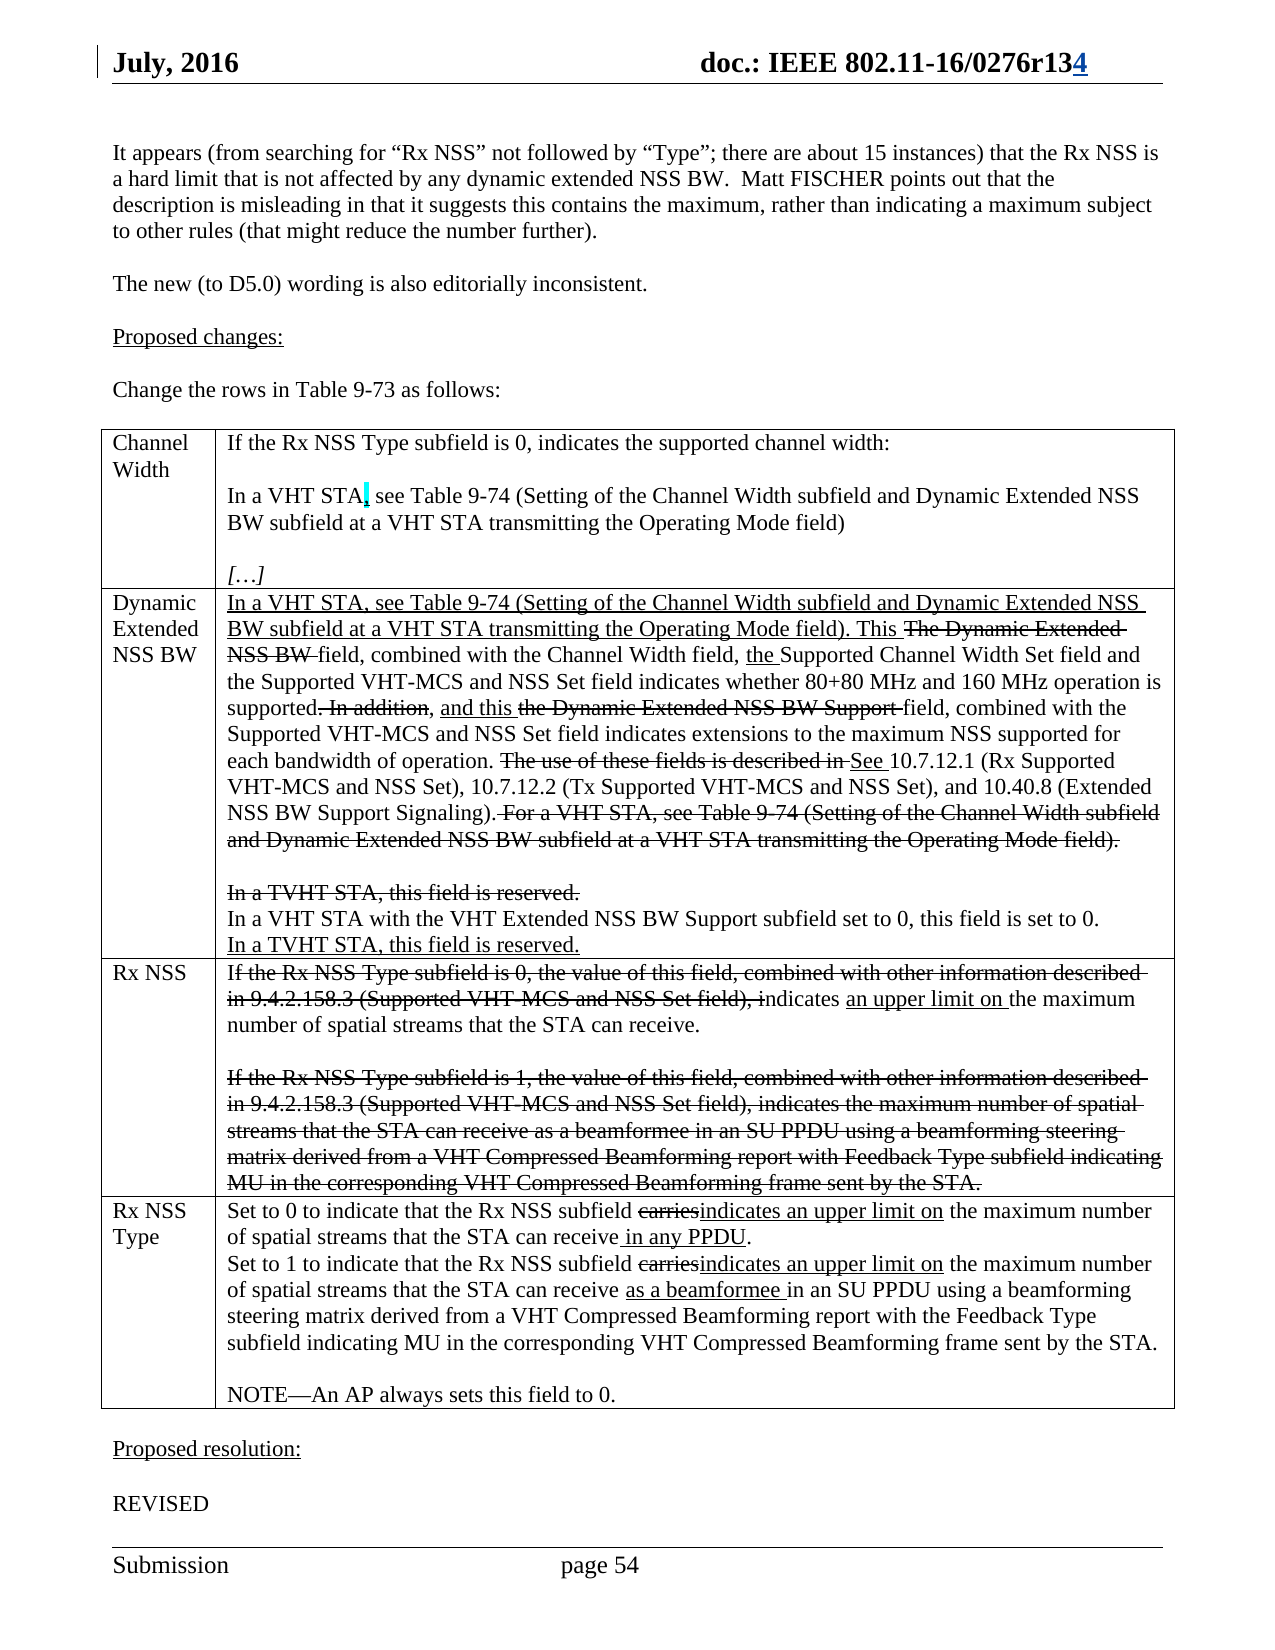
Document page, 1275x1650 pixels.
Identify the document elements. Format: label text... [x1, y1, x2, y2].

text REVISED [112, 1490, 1163, 1517]
table_cell Rx NSS [102, 959, 215, 1196]
text It appears (from searching for “Rx NSS” not followed by “Type”; there are about 15 instances) that the Rx NSS is a hard limit that is not affected by any dynamic extended NSS BW. Matt FISCHER points out that the description is misleading in that it suggests this contains the maximum, rather than indicating a maximum subject to other rules (that might reduce the number further). [112, 138, 1163, 244]
table_cell Rx NSS Type [102, 1197, 215, 1408]
table_header Channel Width [102, 430, 215, 588]
table_header If the Rx NSS Type subfield is 0, indicates the supported channel width: In a VHT STA, see Table 9-74 (Setting of the Channel Width subfield and Dynamic Extended NSS BW subfield at a VHT STA transmitting the Operating Mode field) […] [216, 430, 1174, 588]
table_cell Set to 0 to indicate that the Rx NSS subfield carriesindicates an upper limit on the maximum number of spatial streams that the STA can receive in any PPDU. Set to 1 to indicate that the Rx NSS subfield carriesindicates an upper limit on the maximum number of spatial streams that the STA can receive as a beamformee in an SU PPDU using a beamforming steering matrix derived from a VHT Compressed Beamforming report with the Feedback Type subfield indicating MU in the corresponding VHT Compressed Beamforming frame sent by the STA. NOTE—An AP always sets this field to 0. [216, 1197, 1174, 1408]
text Proposed changes: [112, 323, 1163, 349]
table_cell If the Rx NSS Type subfield is 0, the value of this field, combined with other information described in 9.4.2.158.3 (Supported VHT-MCS and NSS Set field), indicates an upper limit on the maximum number of spatial streams that the STA can receive. If the Rx NSS Type subfield is 1, the value of this field, combined with other information described in 9.4.2.158.3 (Supported VHT-MCS and NSS Set field), indicates the maximum number of spatial streams that the STA can receive as a beamformee in an SU PPDU using a beamforming steering matrix derived from a VHT Compressed Beamforming report with Feedback Type subfield indicating MU in the corresponding VHT Compressed Beamforming frame sent by the STA. [216, 959, 1174, 1196]
text Change the rows in Table 9-73 as follows: [112, 376, 1163, 402]
text Proposed resolution: [112, 1435, 1163, 1461]
table_cell Dynamic Extended NSS BW [102, 589, 215, 958]
text The new (to D5.0) wording is also editorially inconsistent. [112, 270, 1163, 297]
table_cell In a VHT STA, see Table 9-74 (Setting of the Channel Width subfield and Dynamic Extended NSS BW subfield at a VHT STA transmitting the Operating Mode field). This The Dynamic Extended NSS BW field, combined with the Channel Width field, the Supported Channel Width Set field and the Supported VHT-MCS and NSS Set field indicates whether 80+80 MHz and 160 MHz operation is supported. In addition, and this the Dynamic Extended NSS BW Support field, combined with the Supported VHT-MCS and NSS Set field indicates extensions to the maximum NSS supported for each bandwidth of operation. The use of these fields is described in See 10.7.12.1 (Rx Supported VHT-MCS and NSS Set), 10.7.12.2 (Tx Supported VHT-MCS and NSS Set), and 10.40.8 (Extended NSS BW Support Signaling). For a VHT STA, see Table 9-74 (Setting of the Channel Width subfield and Dynamic Extended NSS BW subfield at a VHT STA transmitting the Operating Mode field). In a TVHT STA, this field is reserved. In a VHT STA with the VHT Extended NSS BW Support subfield set to 0, this field is set to 0. In a TVHT STA, this field is reserved. [216, 589, 1174, 958]
